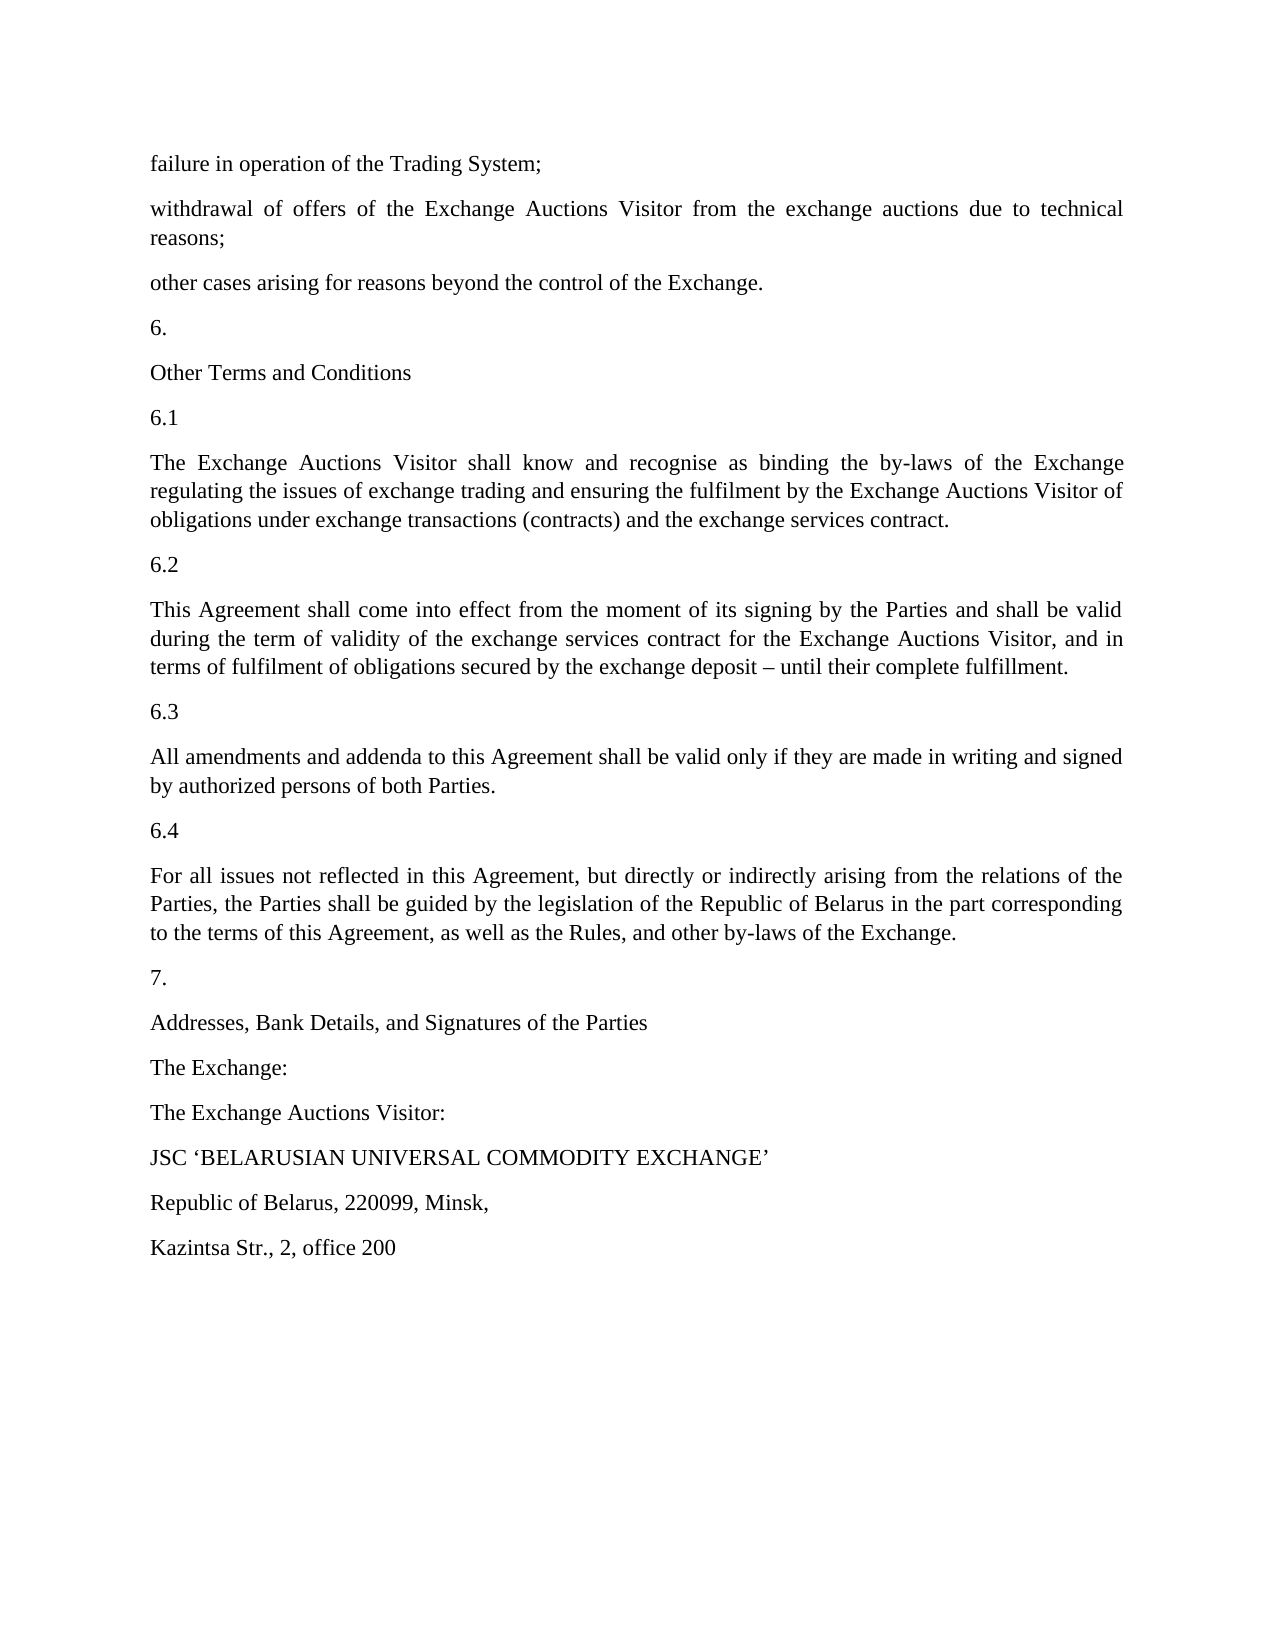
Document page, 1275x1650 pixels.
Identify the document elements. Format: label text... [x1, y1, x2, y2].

text Other Terms and Conditions [150, 359, 1125, 385]
text All amendments and addenda to this Agreement shall be valid only if they are made in writing and signed by authorized persons of both Parties. [150, 743, 1125, 798]
text Republic of Belarus, 220099, Minsk, [150, 1189, 1125, 1216]
text The Exchange: [150, 1054, 1125, 1080]
text failure in operation of the Trading System; [150, 150, 1125, 176]
text Kazintsa Str., 2, office 200 [150, 1234, 1125, 1261]
text The Exchange Auctions Visitor shall know and recognise as binding the by-laws of the Exchange regulating the issues of exchange trading and ensuring the fulfilment by the Exchange Auctions Visitor of obligations under exchange transactions (contracts) and the exchange services contract. [150, 449, 1125, 532]
text Addresses, Bank Details, and Signatures of the Parties [150, 1009, 1125, 1035]
text JSC ‘BELARUSIAN UNIVERSAL COMMODITY EXCHANGE’ [150, 1144, 1125, 1171]
text other cases arising for reasons beyond the control of the Exchange. [150, 269, 1125, 295]
text This Agreement shall come into effect from the moment of its signing by the Parties and shall be valid during the term of validity of the exchange services contract for the Exchange Auctions Visitor, and in terms of fulfilment of obligations secured by the exchange deposit – until their complete fulfillment. [150, 596, 1125, 679]
text 6.3 [150, 698, 1125, 724]
text 6.2 [150, 551, 1125, 577]
text 6.1 [150, 404, 1125, 430]
text The Exchange Auctions Visitor: [150, 1099, 1125, 1126]
text 7. [150, 964, 1125, 990]
text 6. [150, 314, 1125, 340]
text withdrawal of offers of the Exchange Auctions Visitor from the exchange auctions due to technical reasons; [150, 195, 1125, 250]
text For all issues not reflected in this Agreement, but directly or indirectly arising from the relations of the Parties, the Parties shall be guided by the legislation of the Republic of Belarus in the part corresponding to the terms of this Agreement, as well as the Rules, and other by-laws of the Exchange. [150, 862, 1125, 945]
text 6.4 [150, 817, 1125, 843]
